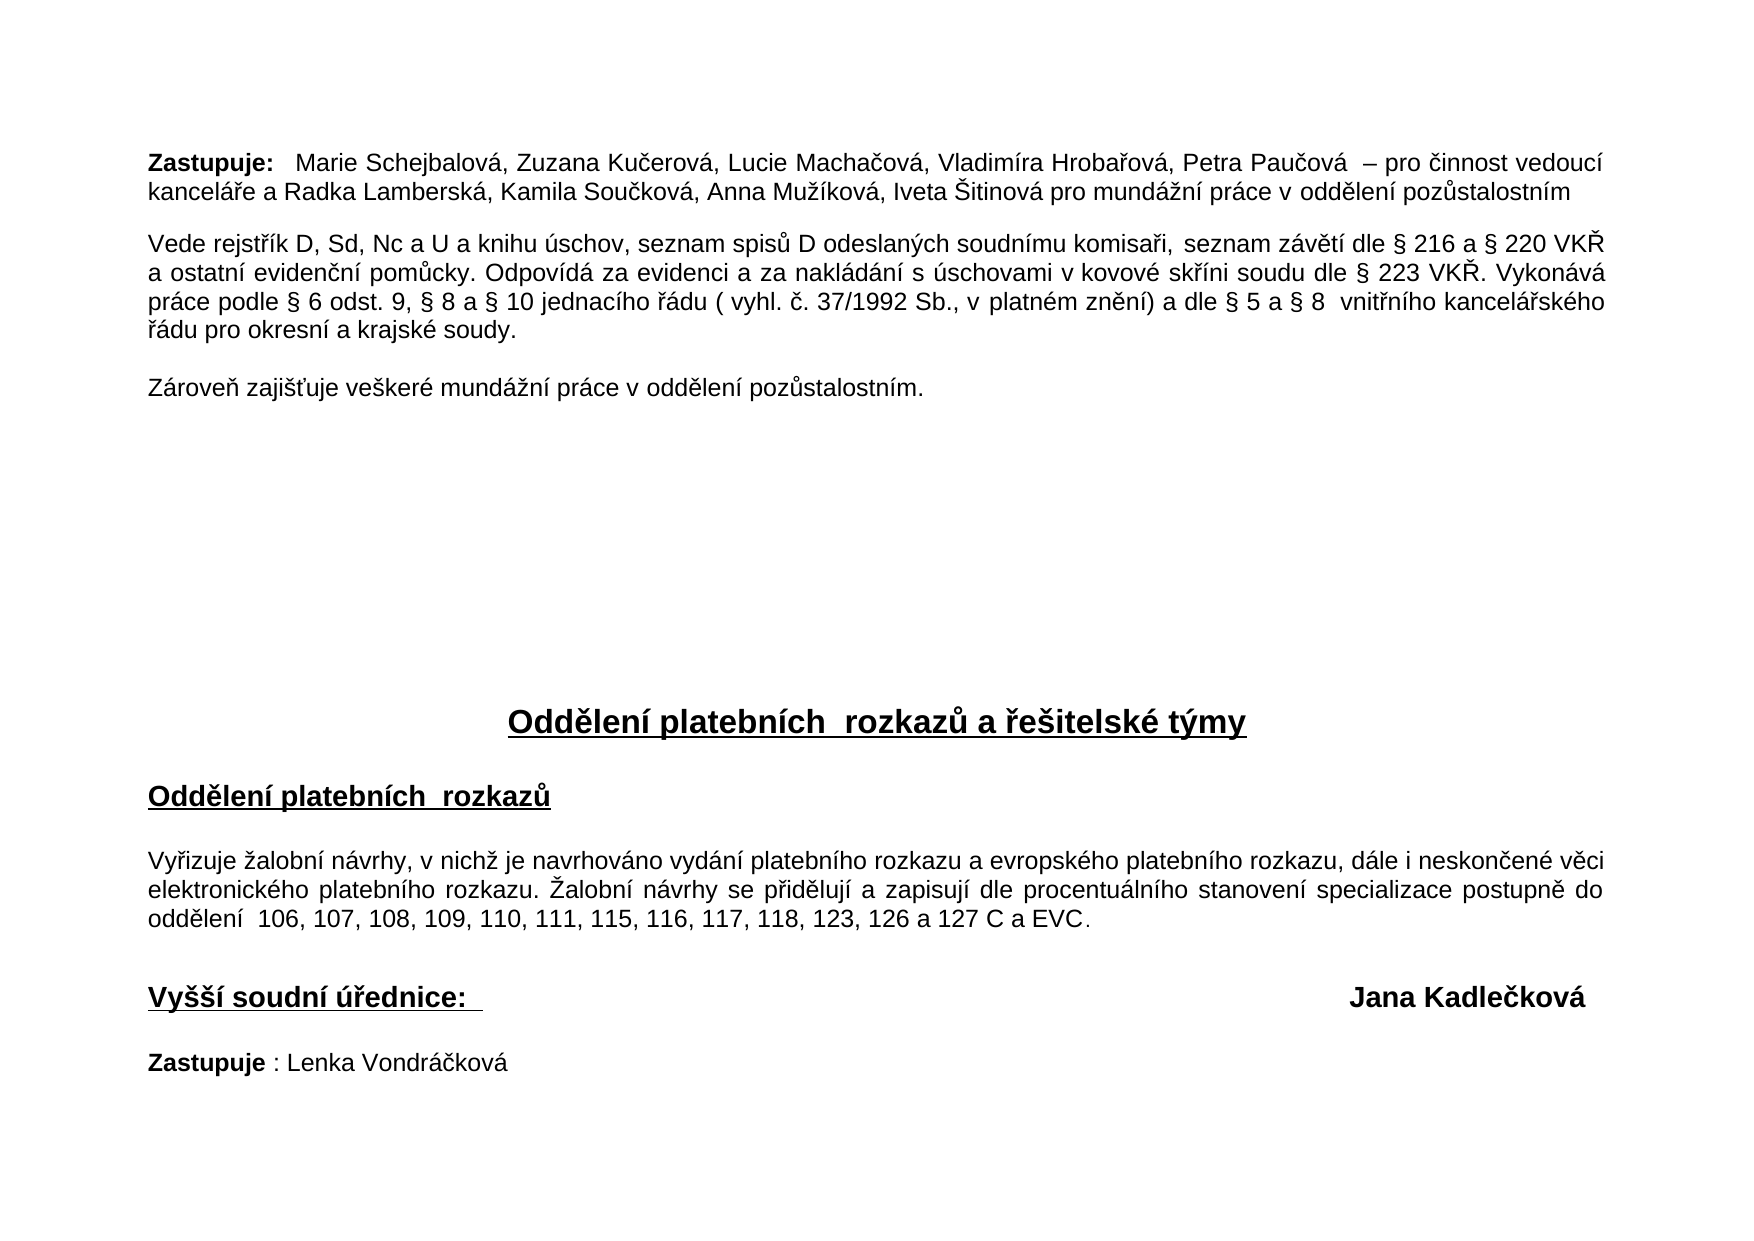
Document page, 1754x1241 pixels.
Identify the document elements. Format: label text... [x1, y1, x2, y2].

text Zastupuje : Lenka Vondráčková [148, 1048, 1606, 1076]
text Vyšší soudní úřednice: Jana Kadlečková [148, 981, 1606, 1014]
text Oddělení platebních rozkazů [148, 779, 1606, 813]
text Zastupuje: Marie Schejbalová, Zuzana Kučerová, Lucie Machačová, Vladimíra Hrobařová, Petra Paučová – pro činnost vedoucí kanceláře a Radka Lamberská, Kamila Součková, Anna Mužíková, Iveta Šitinová pro mundážní práce v oddělení pozůstalostním [148, 148, 1606, 205]
text Zároveň zajišťuje veškeré mundážní práce v oddělení pozůstalostním. [148, 373, 1606, 402]
text Oddělení platebních rozkazů a řešitelské týmy [148, 702, 1606, 741]
text Vede rejstřík D, Sd, Nc a U a knihu úschov, seznam spisů D odeslaných soudnímu komisaři, seznam závětí dle § § 220 VKŘ a ostatní evidenční pomůcky. Odpovídá za evidenci a za nakládání s úschovami v kovové skříni soudu dle § 223 VKŘ. Vykonává práce podle § 6 odst. 9, § § 10 jednacího řádu ( vyhl. č. 37/1992 Sb., v platném znění) a dle § § 8 vnitřního kancelářského řádu pro okresní a krajské soudy. [148, 229, 1606, 344]
text Vyřizuje žalobní návrhy, v nichž je navrhováno vydání platebního rozkazu a evropského platebního rozkazu, dále i neskončené věci elektronického platebního rozkazu. Žalobní návrhy se přidělují a zapisují dle procentuálního stanovení specializace postupně do oddělení 106, 107, 108, 109, 110, 111, 115, 116, 117, 118, 123, a EVC. [148, 846, 1606, 933]
